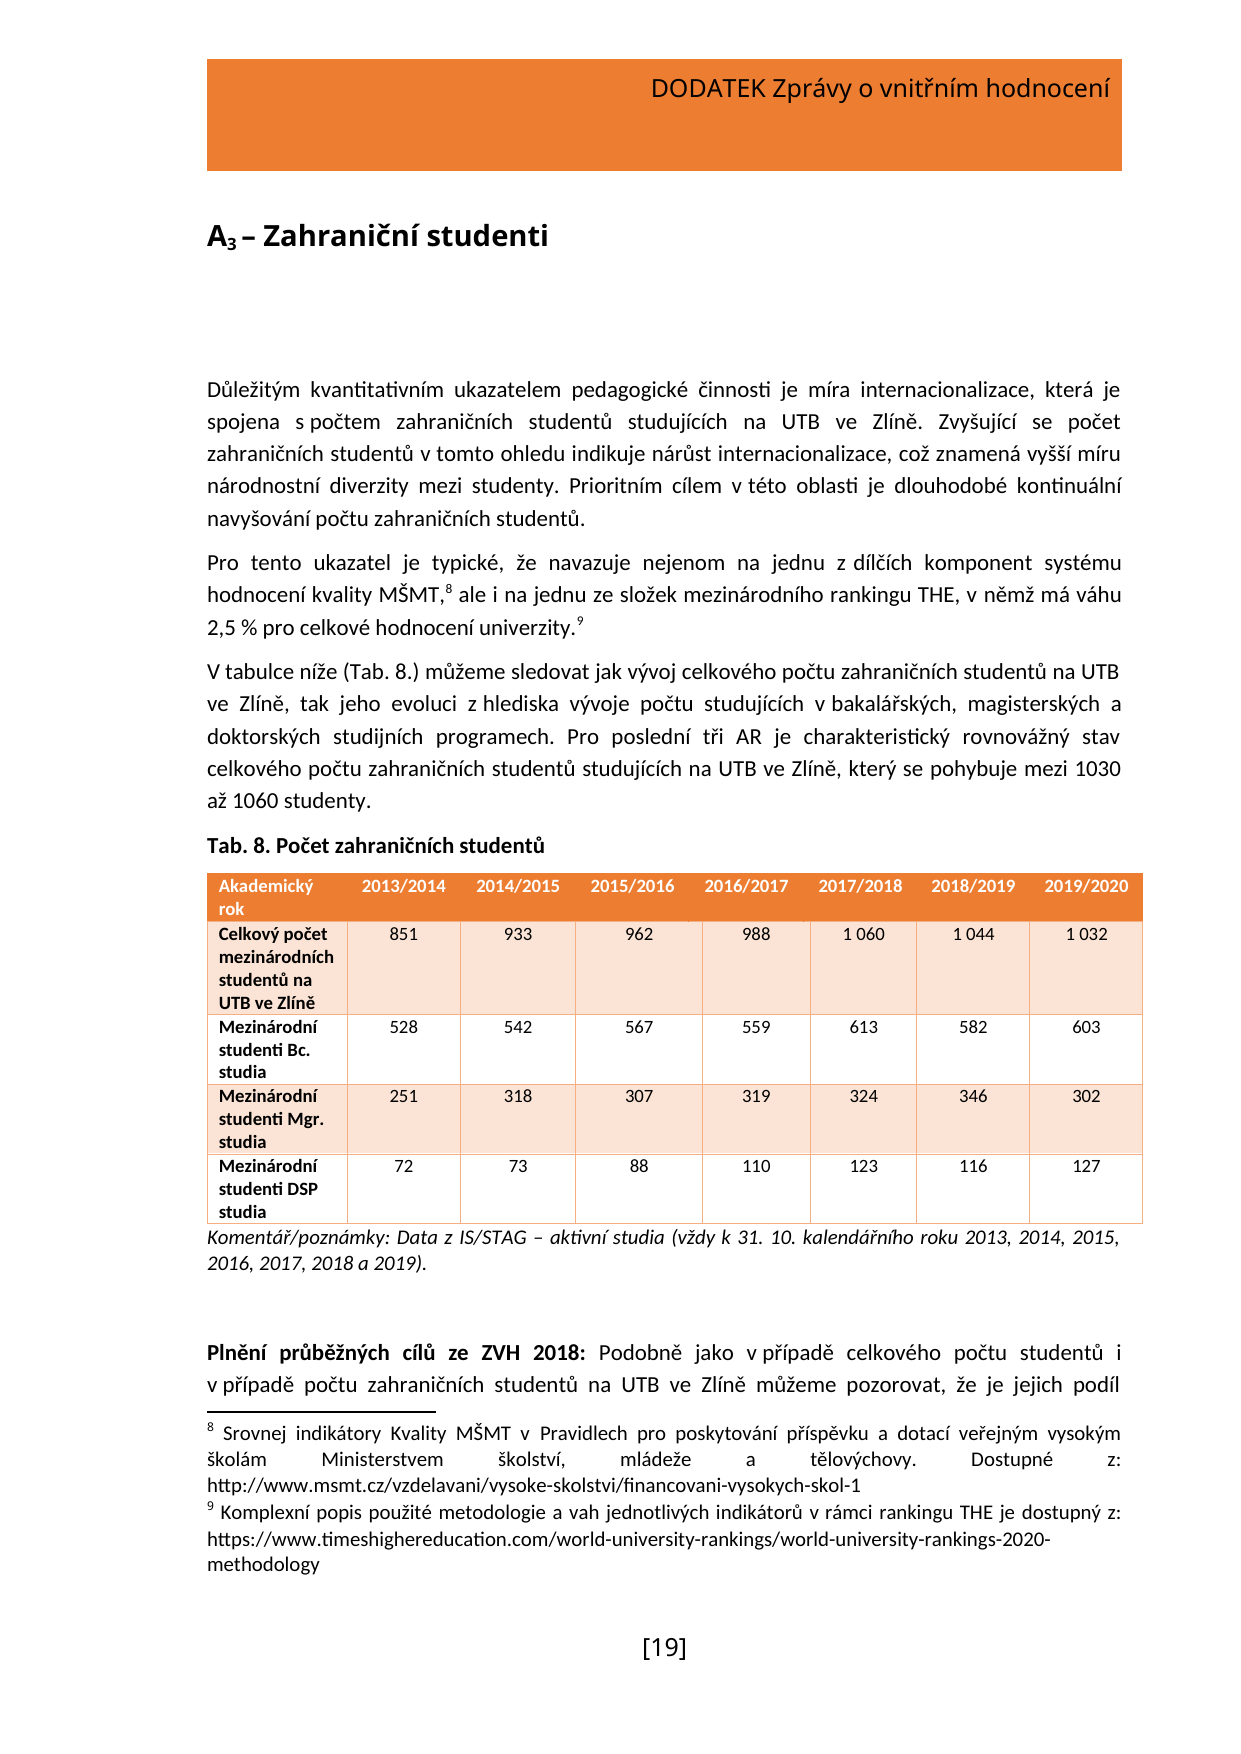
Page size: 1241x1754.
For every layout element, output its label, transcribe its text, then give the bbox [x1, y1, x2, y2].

table_cell 603 [1030, 1015, 1142, 1084]
table_cell 307 [576, 1085, 702, 1153]
table_cell Mezinárodní studenti Mgr. studia [208, 1085, 347, 1153]
table_cell 72 [348, 1155, 460, 1223]
table_header 2018/2019 [917, 874, 1029, 921]
table_cell 127 [1030, 1155, 1142, 1223]
table_cell Mezinárodní studenti DSP studia [208, 1155, 347, 1223]
table_cell 88 [576, 1155, 702, 1223]
table_header 2013/2014 [348, 874, 460, 921]
table_header 2014/2015 [461, 874, 575, 921]
table_cell 123 [811, 1155, 916, 1223]
table_cell 73 [461, 1155, 575, 1223]
table_cell 542 [461, 1015, 575, 1084]
table_header 2019/2020 [1030, 874, 1142, 921]
table_cell 559 [703, 1015, 810, 1084]
table_cell 933 [461, 922, 575, 1014]
text Tab. 8. Počet zahraničních studentů [207, 831, 1122, 859]
table_cell 251 [348, 1085, 460, 1153]
table_cell 319 [703, 1085, 810, 1153]
table_cell 346 [917, 1085, 1029, 1153]
text Důležitým kvantitativním ukazatelem pedagogické činnosti je míra internacionalizace, která je spojena s počtem zahraničních studentů studujících na UTB ve Zlíně. Zvyšující se počet zahraničních studentů v tomto ohledu indikuje nárůst internacionalizace, což znamená vyšší míru národnostní diverzity mezi studenty. Prioritním cílem v této oblasti je dlouhodobé kontinuální navyšování počtu zahraničních studentů. [207, 375, 1122, 532]
table_cell 116 [917, 1155, 1029, 1223]
table_cell 567 [576, 1015, 702, 1084]
table_header 2015/2016 [576, 874, 688, 921]
table_cell 613 [811, 1015, 916, 1084]
table_cell 324 [811, 1085, 916, 1153]
text Pro tento ukazatel je typické, že navazuje nejenom na jednu z dílčích komponent systému hodnocení kvality MŠMT, ale i na jednu ze složek mezinárodního rankingu THE, v němž má váhu 2,5 % pro celkové hodnocení univerzity. [207, 548, 1122, 641]
subtitle A3 – Zahraniční studenti [207, 215, 1122, 255]
table_header Akademický rok [208, 874, 347, 921]
table_cell 851 [348, 922, 460, 1014]
table_cell 1 060 [811, 922, 916, 1014]
table_cell 582 [917, 1015, 1029, 1084]
table_cell Mezinárodní studenti Bc. studia [208, 1015, 347, 1084]
table_cell 110 [703, 1155, 810, 1223]
table_cell 1 044 [917, 922, 1029, 1014]
table_header 2016/2017 [689, 874, 803, 921]
table_cell 528 [348, 1015, 460, 1084]
table_cell 962 [576, 922, 702, 1014]
text Komentář/poznámky: Data z IS/STAG – aktivní studia (vždy k 31. 10. kalendářního roku 2013, 2014, 2015, 2016, 2017, 2018 a 2019). [207, 1224, 1122, 1275]
table_cell 302 [1030, 1085, 1142, 1153]
table_header 2017/2018 [804, 874, 916, 921]
text V tabulce níže (Tab. 8.) můžeme sledovat jak vývoj celkového počtu zahraničních studentů na UTB ve Zlíně, tak jeho evoluci z hlediska vývoje počtu studujících v bakalářských, magisterských a doktorských studijních programech. Pro poslední tři AR je charakteristický rovnovážný stav celkového počtu zahraničních studentů studujících na UTB ve Zlíně, který se pohybuje mezi 1030 až 1060 studenty. [207, 657, 1122, 814]
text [207, 1338, 1122, 1398]
table_cell Celkový počet mezinárodních studentů na UTB ve Zlíně [208, 922, 347, 1014]
table_cell 1 032 [1030, 922, 1142, 1014]
table_cell 988 [703, 922, 810, 1014]
table_cell 318 [461, 1085, 575, 1153]
